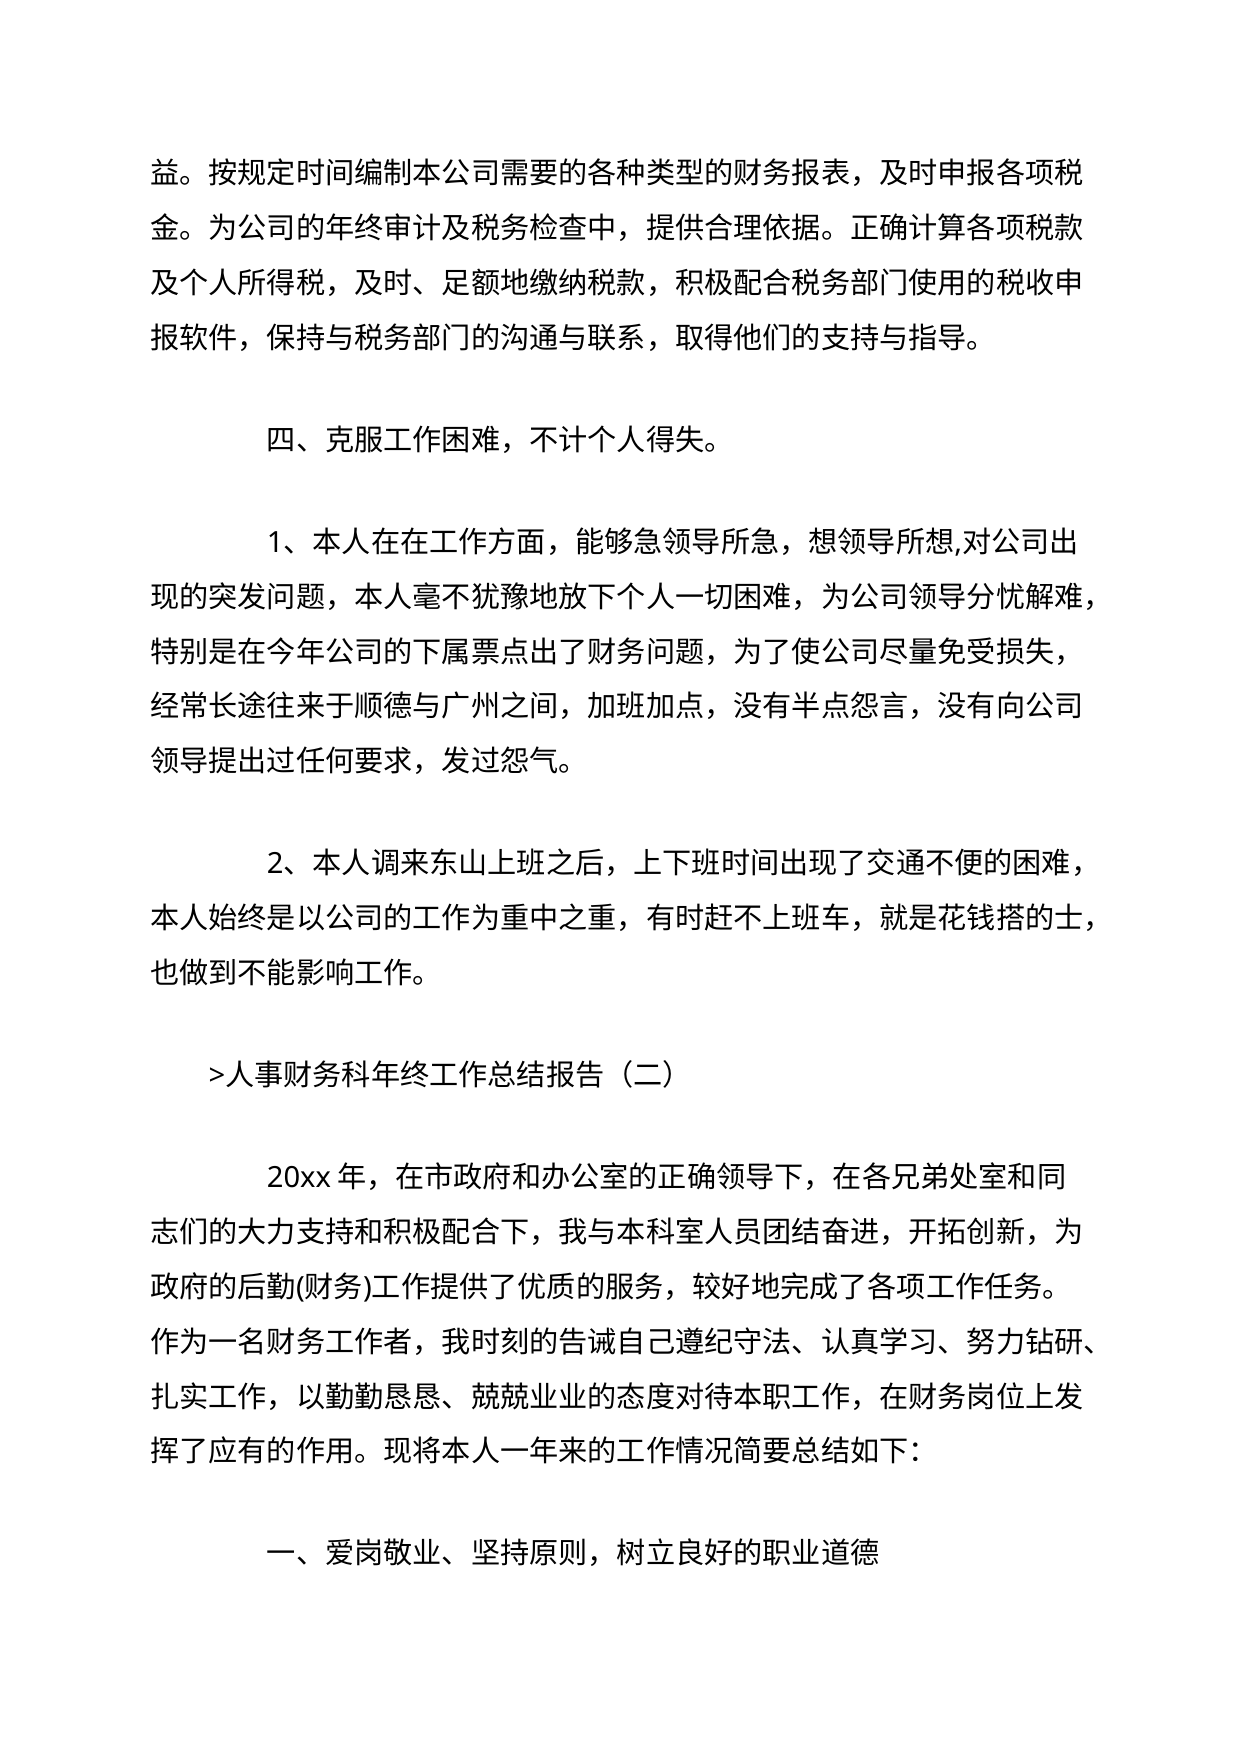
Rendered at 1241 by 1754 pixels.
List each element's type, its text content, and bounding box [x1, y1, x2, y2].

text 一、爱岗敬业、坚持原则，树立良好的职业道德 [150, 1530, 1090, 1572]
text >人事财务科年终工作总结报告（二） [150, 1051, 1090, 1094]
text 2、本人调来东山上班之后，上下班时间出现了交通不便的困难，本人始终是以公司的工作为重中之重，有时赶不上班车，就是花钱搭的士，也做到不能影响工作。 [150, 840, 1090, 992]
text 四、克服工作困难，不计个人得失。 [150, 416, 1090, 459]
text 1、本人在在工作方面，能够急领导所急，想领导所想,对公司出现的突发问题，本人毫不犹豫地放下个人一切困难，为公司领导分忧解难，特别是在今年公司的下属票点出了财务问题，为了使公司尽量免受损失，经常长途往来于顺德与广州之间，加班加点，没有半点怨言，没有向公司领导提出过任何要求，发过怨气。 [150, 518, 1090, 780]
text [150, 150, 1090, 357]
text 20xx年，在市政府和办公室的正确领导下，在各兄弟处室和同志们的大力支持和积极配合下，我与本科室人员团结奋进，开拓创新，为政府的后勤(财务)工作提供了优质的服务，较好地完成了各项工作任务。作为一名财务工作者，我时刻的告诫自己遵纪守法、认真学习、努力钻研、扎实工作，以勤勤恳恳、兢兢业业的态度对待本职工作，在财务岗位上发挥了应有的作用。现将本人一年来的工作情况简要总结如下： [150, 1153, 1090, 1470]
